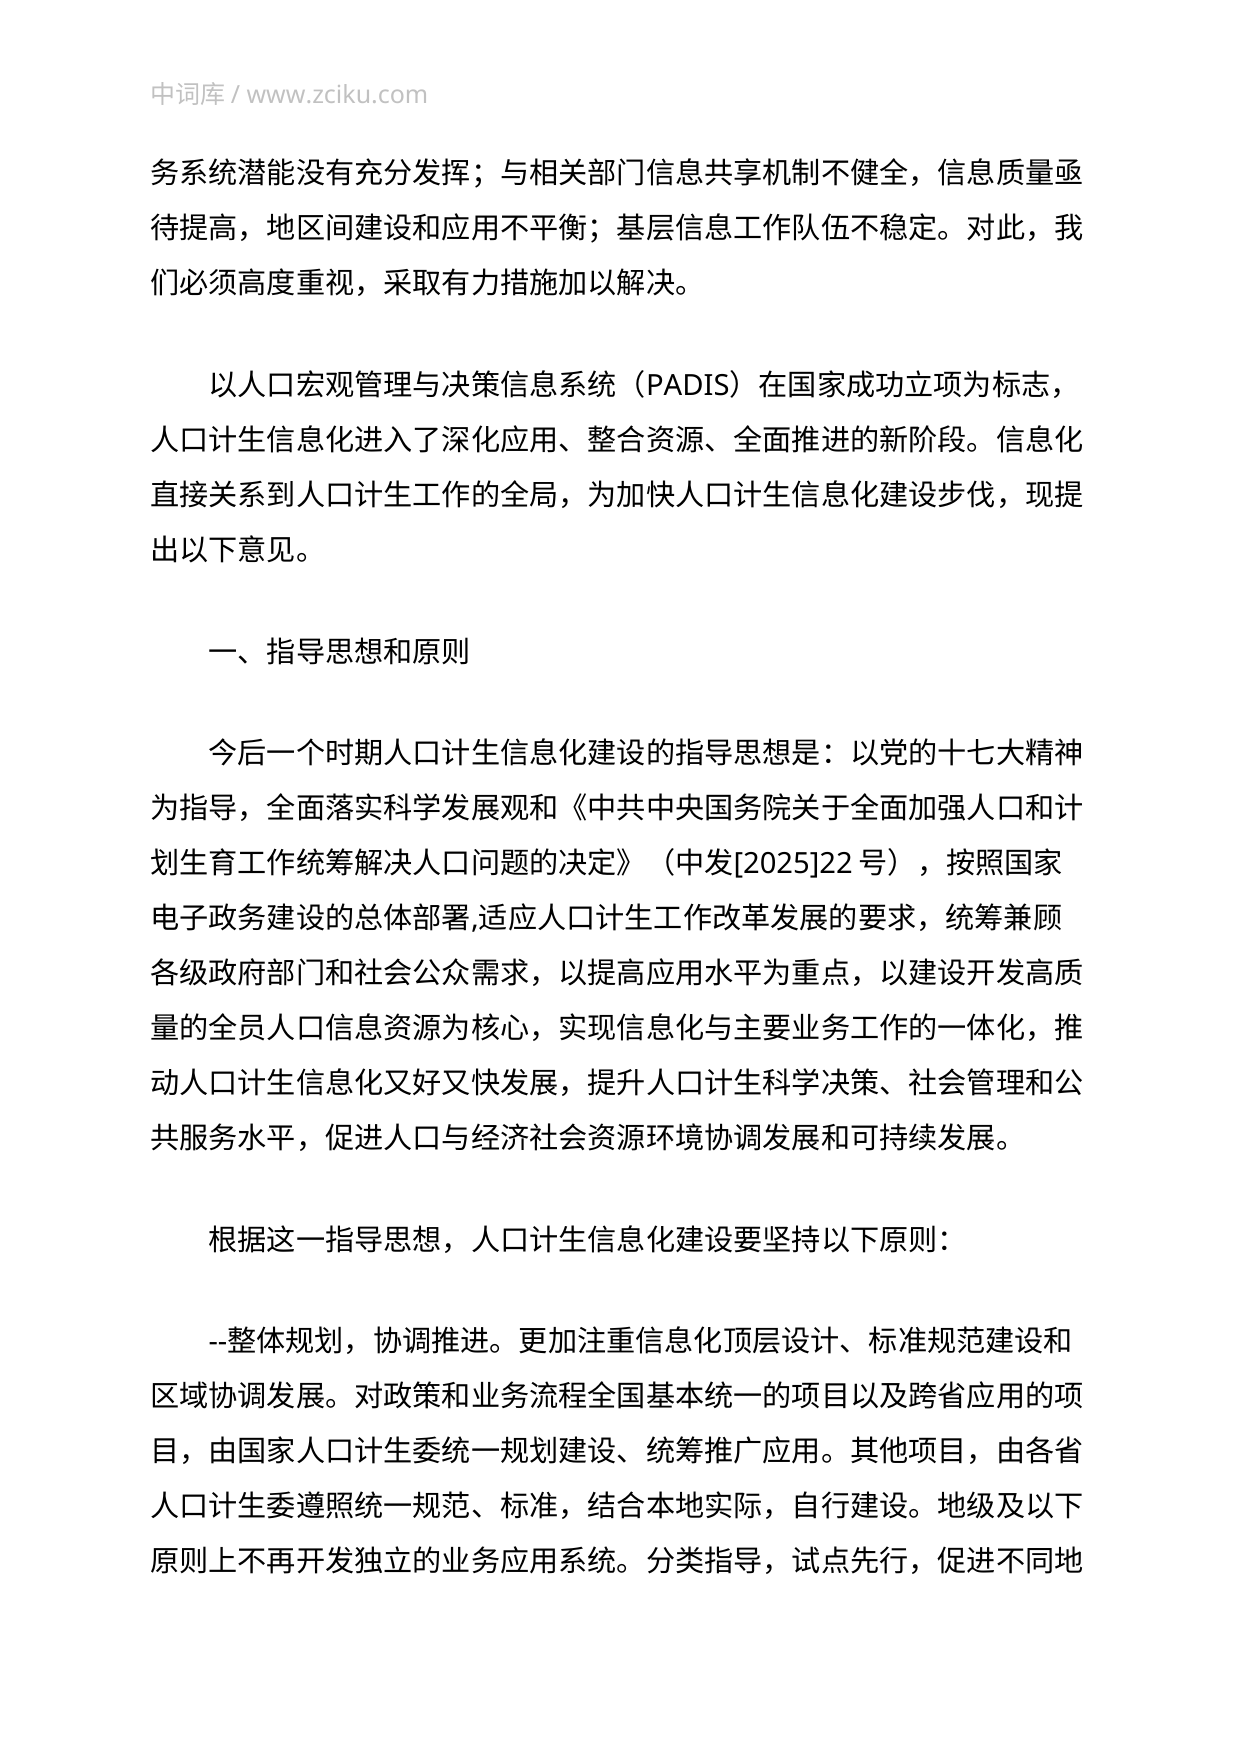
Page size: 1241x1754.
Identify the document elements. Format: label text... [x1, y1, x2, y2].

text 今后一个时期人口计生信息化建设的指导思想是：以党的十七大精神为指导，全面落实科学发展观和《中共中央国务院关于全面加强人口和计划生育工作统筹解决人口问题的决定》（中发[2025]22号），按照国家电子政务建设的总体部署,适应人口计生工作改革发展的要求，统筹兼顾各级政府部门和社会公众需求，以提高应用水平为重点，以建设开发高质量的全员人口信息资源为核心，实现信息化与主要业务工作的一体化，推动人口计生信息化又好又快发展，提升人口计生科学决策、社会管理和公共服务水平，促进人口与经济社会资源环境协调发展和可持续发展。 [150, 730, 1090, 1157]
text 根据这一指导思想，人口计生信息化建设要坚持以下原则： [150, 1216, 1090, 1258]
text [150, 150, 1090, 302]
text 以人口宏观管理与决策信息系统（PADIS）在国家成功立项为标志，人口计生信息化进入了深化应用、整合资源、全面推进的新阶段。信息化直接关系到人口计生工作的全局，为加快人口计生信息化建设步伐，现提出以下意见。 [150, 362, 1090, 569]
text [150, 1318, 1090, 1580]
text 一、指导思想和原则 [150, 628, 1090, 670]
